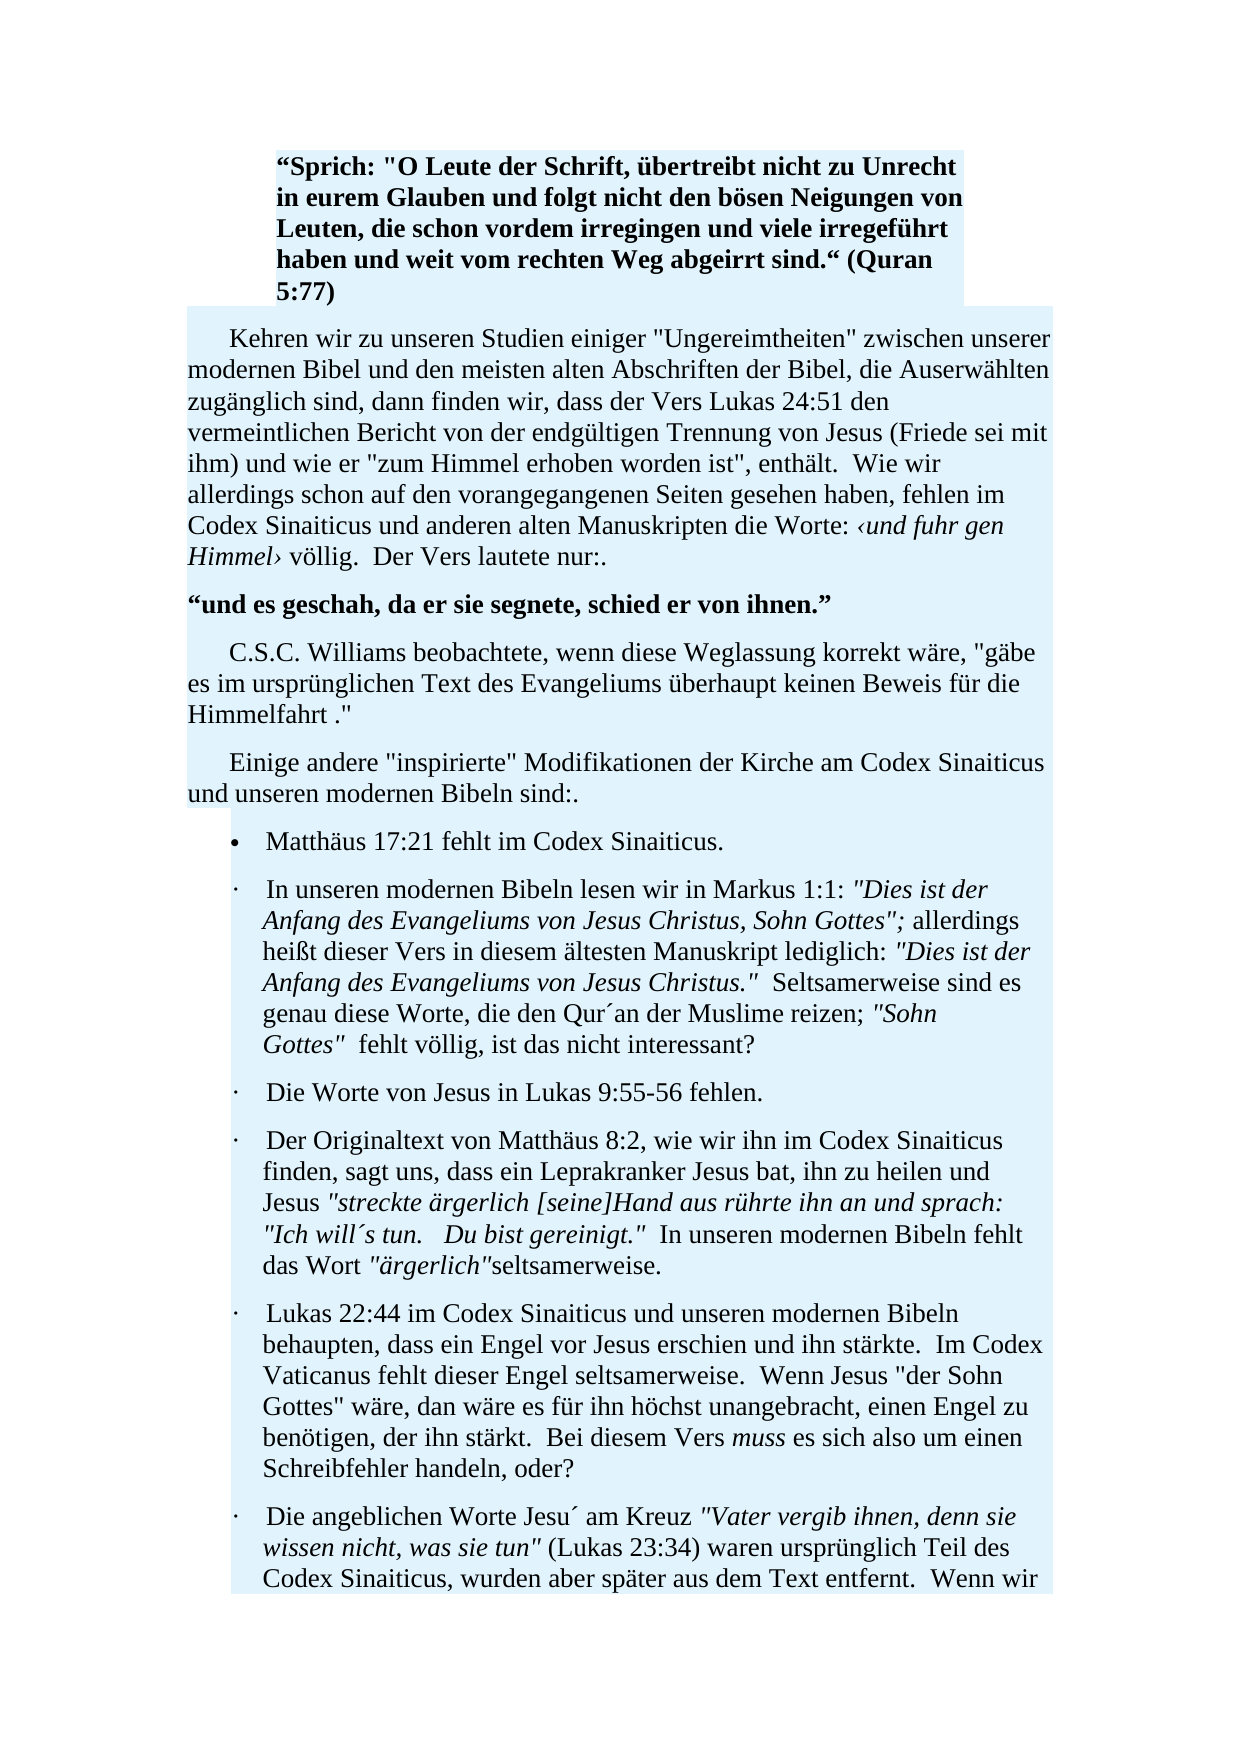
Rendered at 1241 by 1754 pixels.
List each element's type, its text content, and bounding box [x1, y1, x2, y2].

text  Matthäus 17:21 fehlt im Codex Sinaiticus. [231, 825, 1053, 856]
text · Die Worte von Jesus in Lukas 9:55-56 fehlen. [231, 1076, 1053, 1108]
text · Der Originaltext von Matthäus 8:2, wie wir ihn im Codex Sinaiticus finden, sagt uns, dass ein Leprakranker Jesus bat, ihn zu heilen und Jesus "streckte ärgerlich [seine]Hand aus rührte ihn an und sprach: "Ich will´s tun. Du bist gereinigt." In unseren modernen Bibeln fehlt das Wort "ärgerlich"seltsamerweise. [231, 1124, 1053, 1280]
text “und es geschah, da er sie segnete, schied er von ihnen.” [187, 588, 1053, 619]
text Einige andere "inspirierte" Modifikationen der Kirche am Codex Sinaiticus und unseren modernen Bibeln sind:. [187, 746, 1053, 808]
text C.S.C. Williams beobachtete, wenn diese Weglassung korrekt wäre, "gäbe es im ursprünglichen Text des Evangeliums überhaupt keinen Beweis für die Himmelfahrt ." [187, 636, 1053, 729]
text Kehren wir zu unseren Studien einiger "Ungereimtheiten" zwischen unserer modernen Bibel und den meisten alten Abschriften der Bibel, die Auserwählten zugänglich sind, dann finden wir, dass der Vers Lukas 24:51 den vermeintlichen Bericht von der endgültigen Trennung von Jesus (Friede sei mit ihm) und wie er "zum Himmel erhoben worden ist", enthält. Wie wir allerdings schon auf den vorangegangenen Seiten gesehen haben, fehlen im Codex Sinaiticus und anderen alten Manuskripten die Worte: ‹und fuhr gen Himmel› völlig. Der Vers lautete nur:. [187, 322, 1053, 572]
text · Lukas 22:44 im Codex Sinaiticus und unseren modernen Bibeln behaupten, dass ein Engel vor Jesus erschien und ihn stärkte. Im Codex Vaticanus fehlt dieser Engel seltsamerweise. Wenn Jesus "der Sohn Gottes" wäre, dan wäre es für ihn höchst unangebracht, einen Engel zu benötigen, der ihn stärkt. Bei diesem Vers muss es sich also um einen Schreibfehler handeln, oder? [231, 1297, 1053, 1483]
text · In unseren modernen Bibeln lesen wir in Markus 1:1: "Dies ist der Anfang des Evangeliums von Jesus Christus, Sohn Gottes"; allerdings heißt dieser Vers in diesem ältesten Manuskript lediglich: "Dies ist der Anfang des Evangeliums von Jesus Christus." Seltsamerweise sind es genau diese Worte, die den Qur´an der Muslime reizen; "Sohn Gottes" fehlt völlig, ist das nicht interessant? [231, 873, 1053, 1060]
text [231, 1500, 1053, 1594]
text “Sprich: "O Leute der Schrift, übertreibt nicht zu Unrecht in eurem Glauben und folgt nicht den bösen Neigungen von Leuten, die schon vordem irregingen und viele irregeführt haben und weit vom rechten Weg abgeirrt sind.“ (Quran 5:77) [276, 150, 964, 306]
